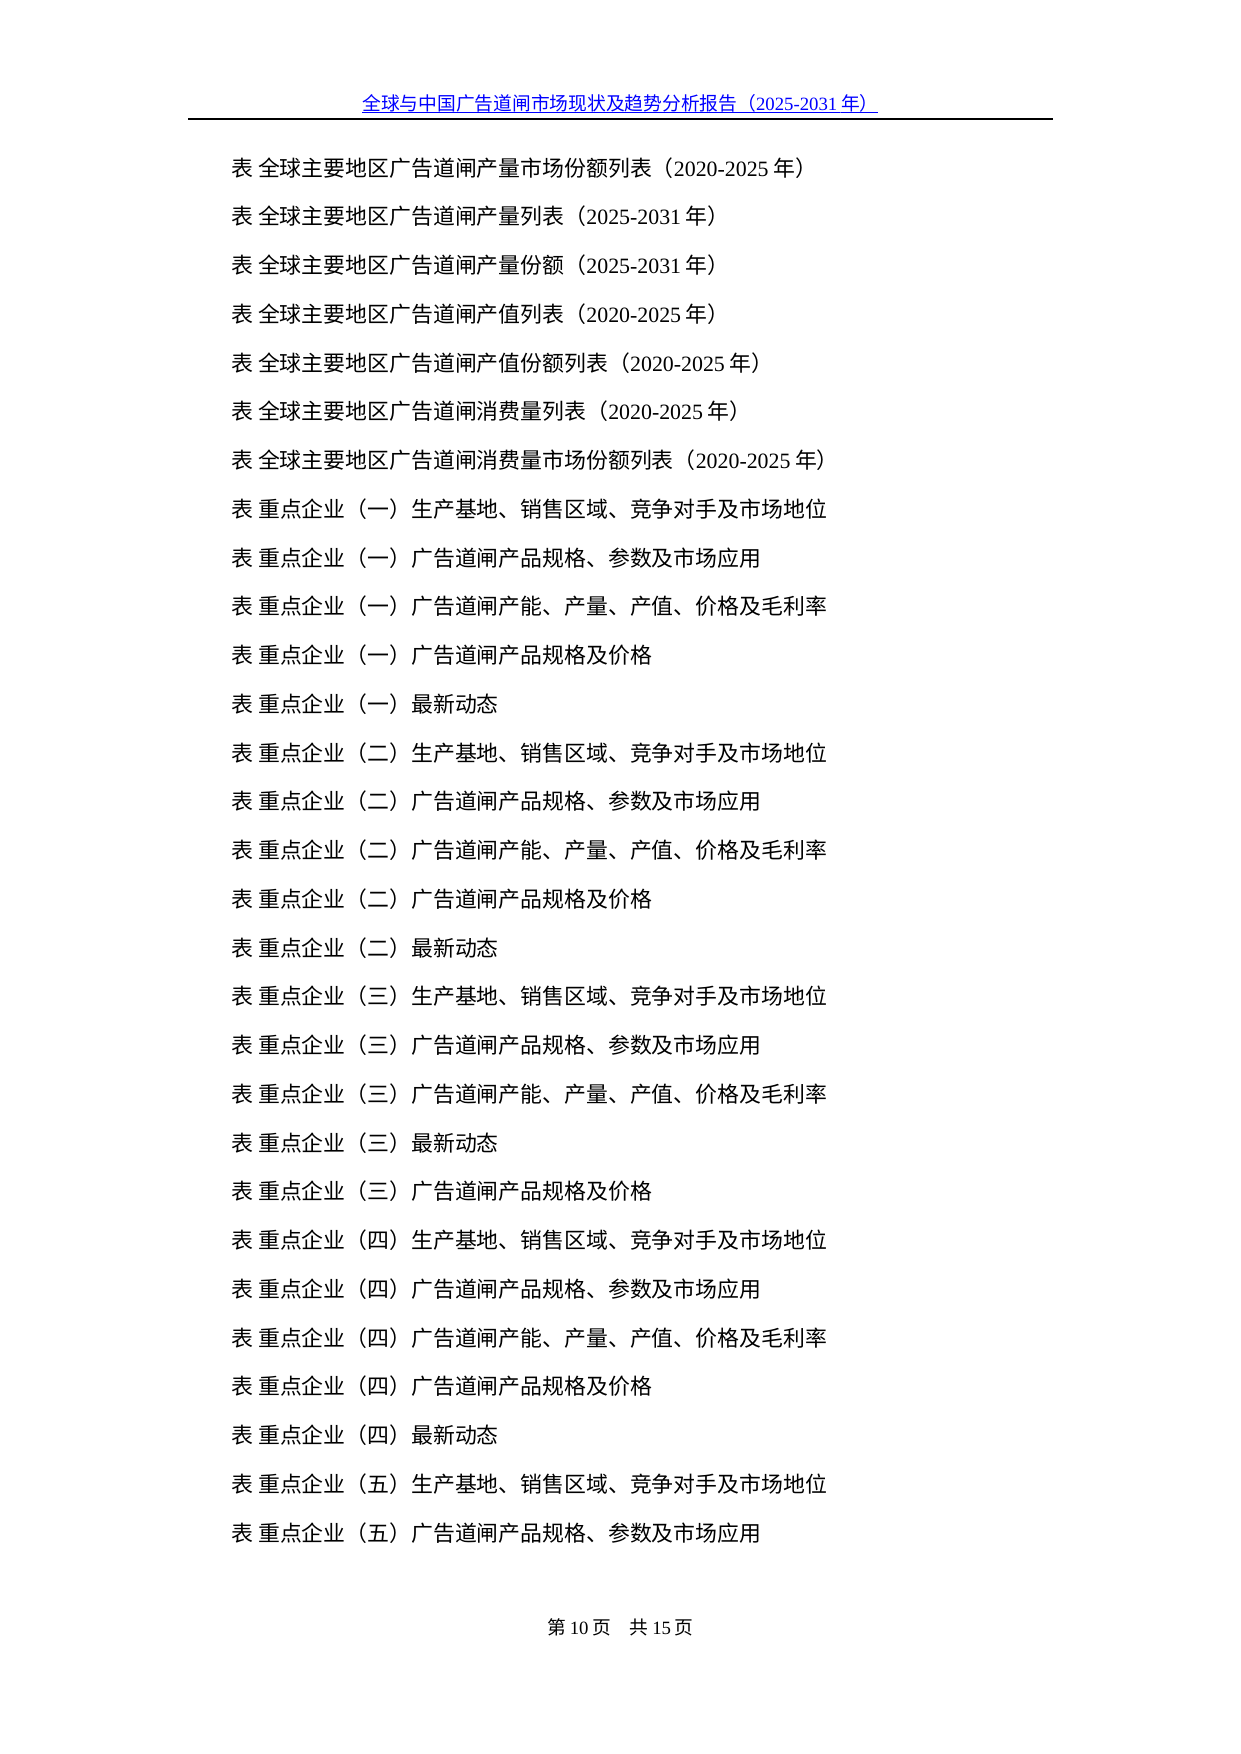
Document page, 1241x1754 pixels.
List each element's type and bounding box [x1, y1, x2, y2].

text [187, 150, 1053, 1548]
